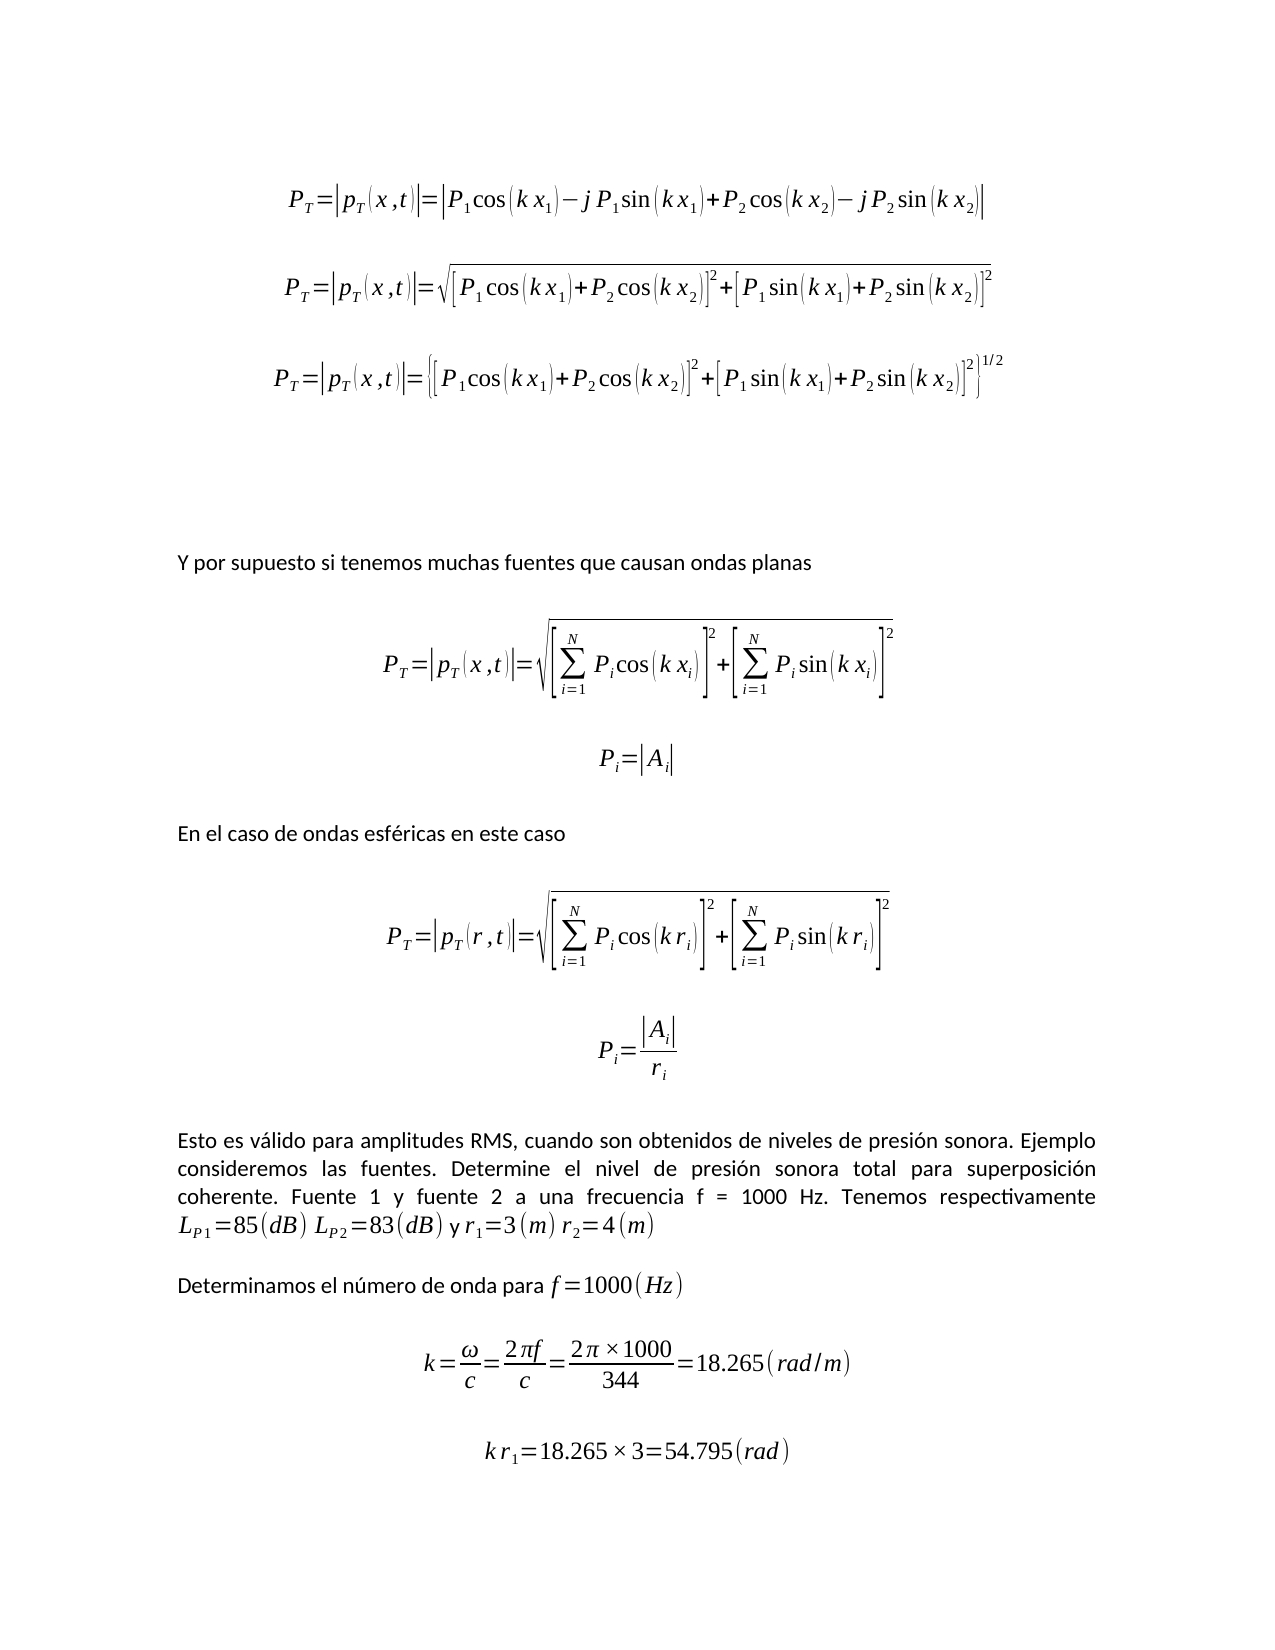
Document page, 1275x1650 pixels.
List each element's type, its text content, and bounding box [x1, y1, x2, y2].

text En el caso de ondas esféricas en este caso [177, 819, 1098, 847]
text Esto es válido para amplitudes RMS, cuando son obtenidos de niveles de presión sonora. Ejemplo consideremos las fuentes. Determine el nivel de presión sonora total para superposición coherente. Fuente 1 y fuente 2 a una frecuencia f = 1000 Hz. Tenemos respectivamente y [177, 1126, 1098, 1242]
text Determinamos el número de onda para [177, 1270, 1098, 1300]
text Y por supuesto si tenemos muchas fuentes que causan ondas planas [177, 548, 1098, 576]
